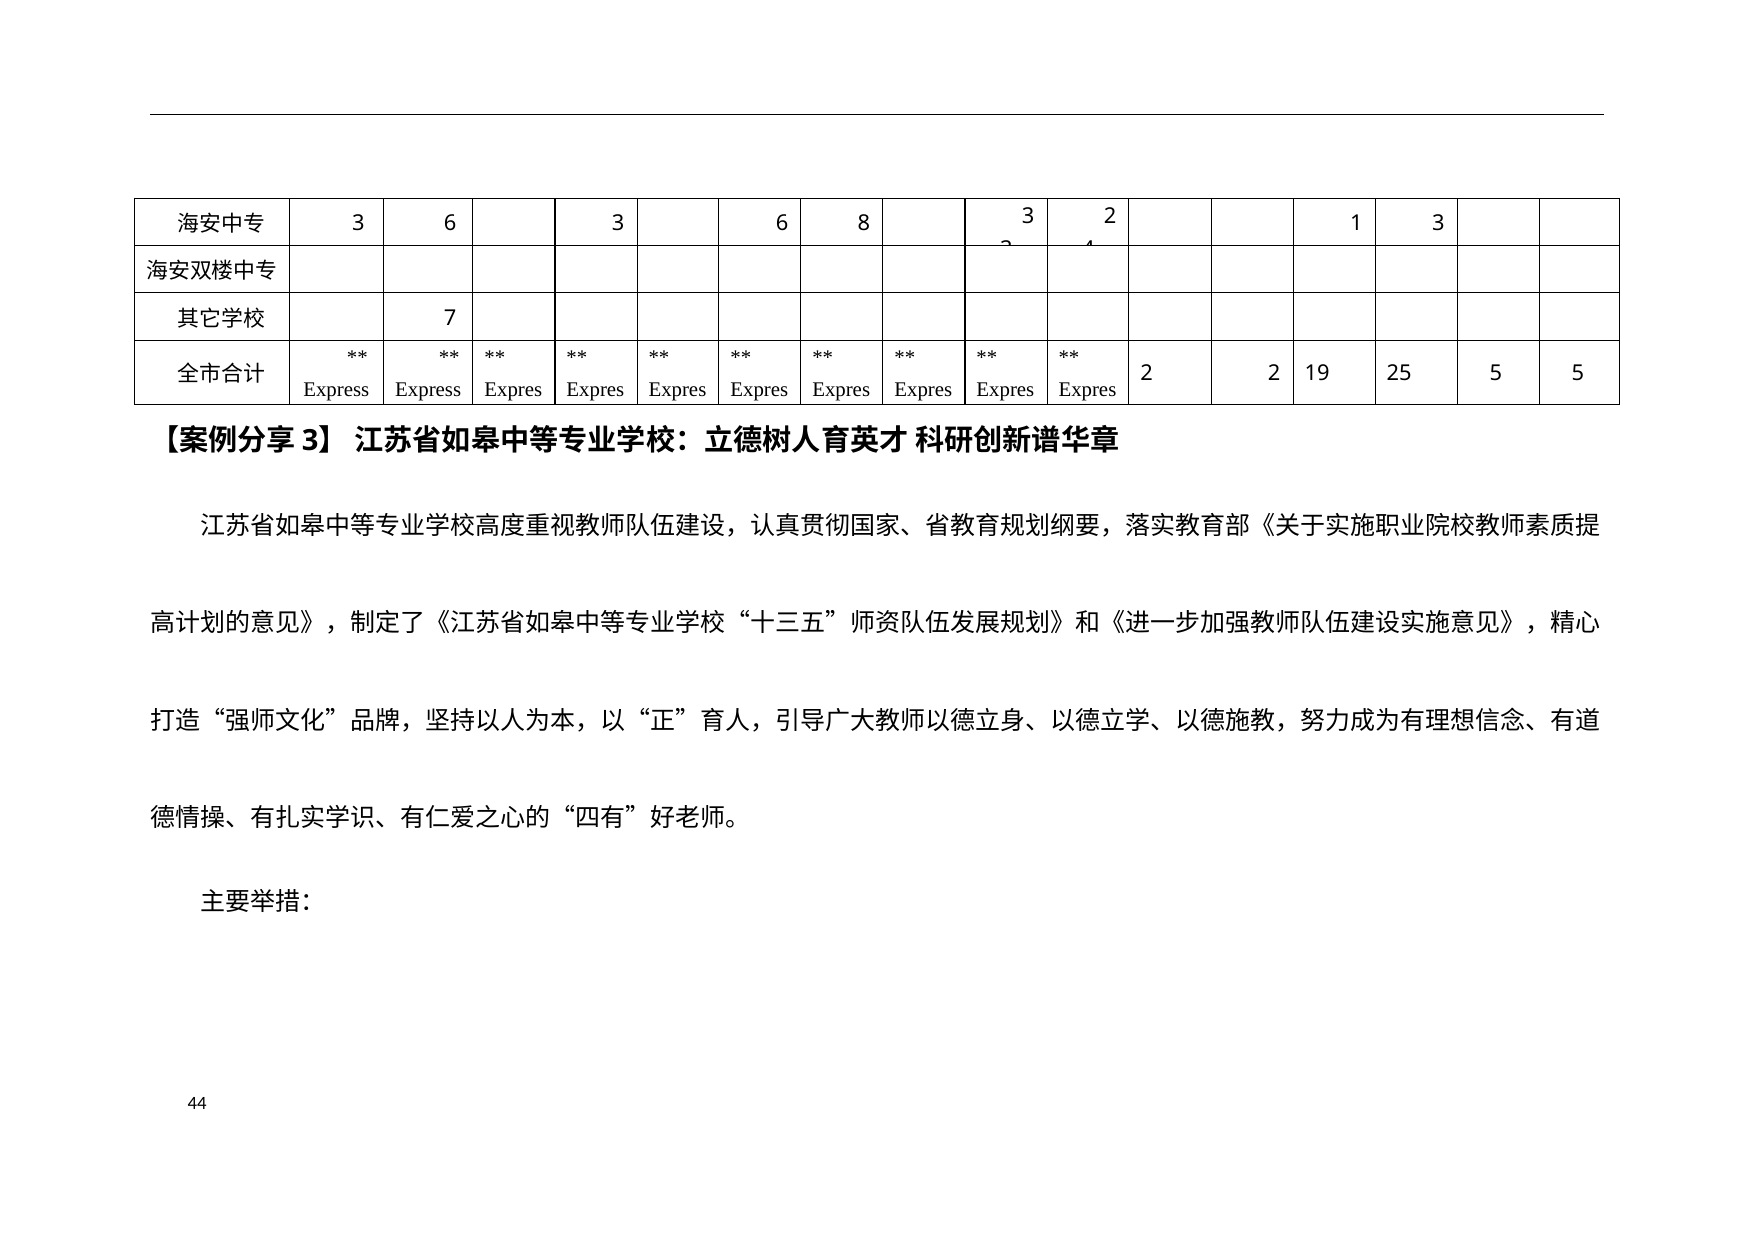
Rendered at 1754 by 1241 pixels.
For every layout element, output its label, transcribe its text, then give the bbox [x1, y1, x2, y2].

table_cell [1540, 293, 1619, 339]
table_cell 全市合计 [135, 341, 289, 404]
table_cell [1458, 199, 1539, 245]
table_cell [638, 246, 718, 292]
table_cell [1129, 199, 1211, 245]
table_cell [1129, 246, 1211, 292]
table_cell [1212, 293, 1293, 339]
table_cell [473, 293, 554, 339]
table_cell [1048, 293, 1128, 339]
table_cell [1294, 246, 1375, 292]
table_cell 44 [638, 341, 718, 404]
table_cell [1212, 246, 1293, 292]
table_cell 海安双楼中专 [135, 246, 289, 292]
table_cell [966, 246, 1047, 292]
table_cell [719, 293, 800, 339]
table_cell 2 [1129, 341, 1211, 404]
table_cell [801, 246, 882, 292]
table_cell 1 [1294, 199, 1375, 245]
table_cell [719, 246, 800, 292]
text 江苏省如皋中等专业学校高度重视教师队伍建设，认真贯彻国家、省教育规划纲要，落实教育部《关于实施职业院校教师素质提高计划的意见》，制定了《江苏省如皋中等专业学校“十三五”师资队伍发展规划》和《进一步加强教师队伍建设实施意见》，精心打造“强师文化”品牌，坚持以人为本，以“正”育人，引导广大教师以德立身、以德立学、以德施教，努力成为有理想信念、有道德情操、有扎实学识、有仁爱之心的“四有”好老师。 [150, 491, 1604, 848]
table_cell [638, 293, 718, 339]
table_cell 24 [1048, 199, 1128, 245]
table_cell 2 [1212, 341, 1293, 404]
table_cell 6 [384, 199, 472, 245]
table_cell 25 [1376, 341, 1457, 404]
table_cell [384, 246, 472, 292]
table_cell 7 [384, 293, 472, 339]
table_cell 5 [1540, 341, 1619, 404]
table_cell 10 [473, 341, 554, 404]
table_cell [473, 199, 554, 245]
table_cell [556, 293, 637, 339]
table_cell [1540, 246, 1619, 292]
table_cell 19 [1294, 341, 1375, 404]
table_cell [1294, 293, 1375, 339]
text 【案例分享3】 江苏省如皋中等专业学校：立德树人育英才 科研创新谱华章 [150, 405, 1604, 470]
table_cell 23 [556, 341, 637, 404]
table_cell [1048, 246, 1128, 292]
table_cell [1212, 199, 1293, 245]
table_cell [556, 246, 637, 292]
table_cell 44 [801, 341, 882, 404]
table_cell [1540, 199, 1619, 245]
table_cell 11 [883, 341, 964, 404]
table_cell 海安中专 [135, 199, 289, 245]
table_cell 34 [719, 341, 800, 404]
table_cell [883, 293, 964, 339]
table_cell [290, 293, 383, 339]
text 主要举措： [150, 867, 1604, 932]
table_cell 6 [719, 199, 800, 245]
table_cell 269 [1048, 341, 1128, 404]
table_cell 其它学校 [135, 293, 289, 339]
table_cell 3 [1376, 199, 1457, 245]
table_cell [1376, 293, 1457, 339]
table_cell 69 [384, 341, 472, 404]
table_cell 5 [1458, 341, 1539, 404]
table_cell 3 [290, 199, 383, 245]
table_cell [801, 293, 882, 339]
table_cell [1129, 293, 1211, 339]
table_cell 33 [966, 199, 1047, 245]
table_cell 3 [556, 199, 637, 245]
table_cell 1075 [966, 341, 1047, 404]
table_cell [638, 199, 718, 245]
table_cell [883, 246, 964, 292]
table_cell [966, 293, 1047, 339]
table_cell 29 [290, 341, 383, 404]
table_cell [1458, 293, 1539, 339]
table_cell [1376, 246, 1457, 292]
table_cell [883, 199, 964, 245]
table_cell [473, 246, 554, 292]
table_cell [290, 246, 383, 292]
table_cell 8 [801, 199, 882, 245]
table_cell [1458, 246, 1539, 292]
